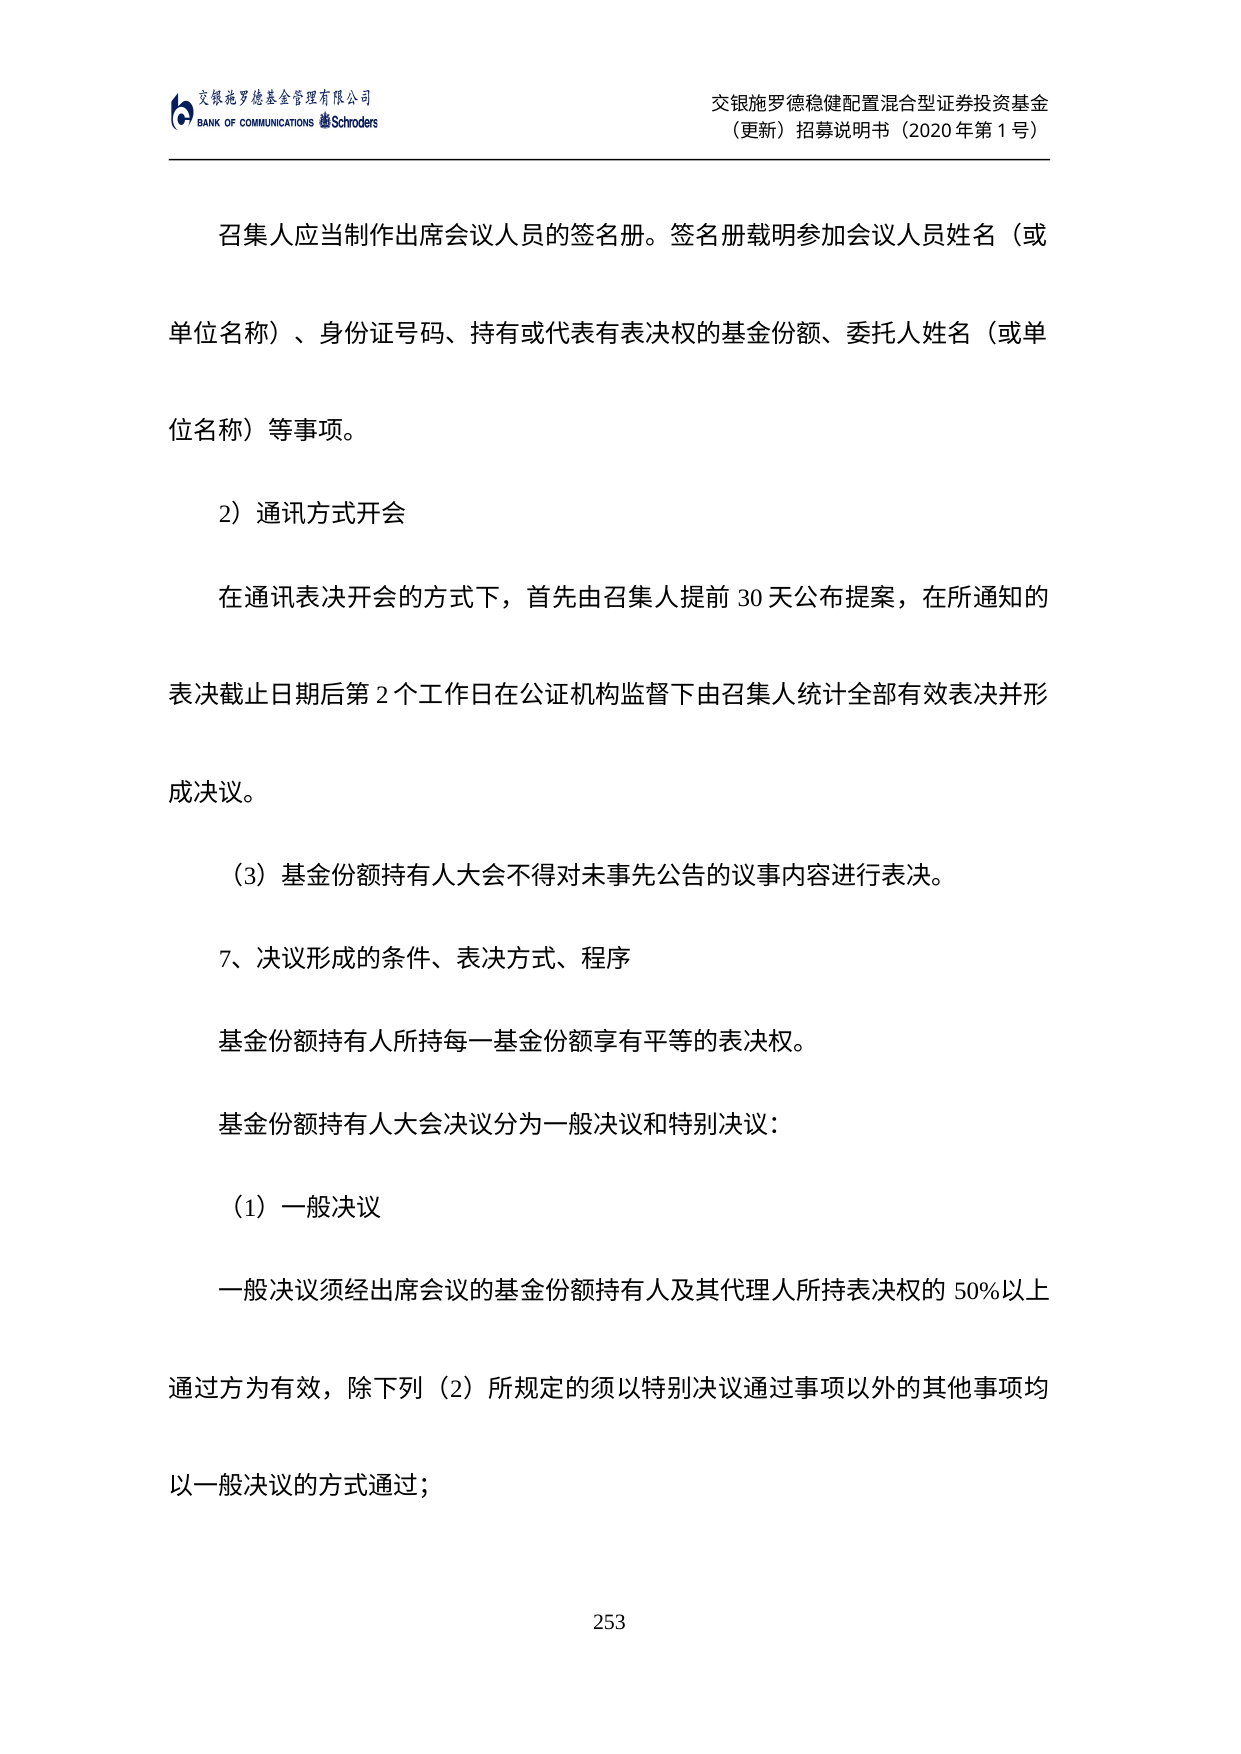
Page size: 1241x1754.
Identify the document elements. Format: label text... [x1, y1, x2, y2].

text 在通讯表决开会的方式下，首先由召集人提前30天公布提案，在所通知的表决截止日期后第2个工作日在公证机构监督下由召集人统计全部有效表决并形成决议。 [169, 563, 1050, 823]
text 一般决议须经出席会议的基金份额持有人及其代理人所持表决权的50%以上通过方为有效，除下列（2）所规定的须以特别决议通过事项以外的其他事项均以一般决议的方式通过； [169, 1256, 1050, 1516]
text （3）基金份额持有人大会不得对未事先公告的议事内容进行表决。 [169, 841, 1050, 906]
text 召集人应当制作出席会议人员的签名册。签名册载明参加会议人员姓名（或单位名称）、身份证号码、持有或代表有表决权的基金份额、委托人姓名（或单位名称）等事项。 [169, 201, 1050, 461]
text 基金份额持有人大会决议分为一般决议和特别决议： [169, 1090, 1050, 1155]
text （1）一般决议 [169, 1173, 1050, 1238]
text 2）通讯方式开会 [169, 479, 1050, 544]
text 7、决议形成的条件、表决方式、程序 [169, 924, 1050, 989]
text 基金份额持有人所持每一基金份额享有平等的表决权。 [169, 1007, 1050, 1072]
picture [171, 89, 378, 130]
